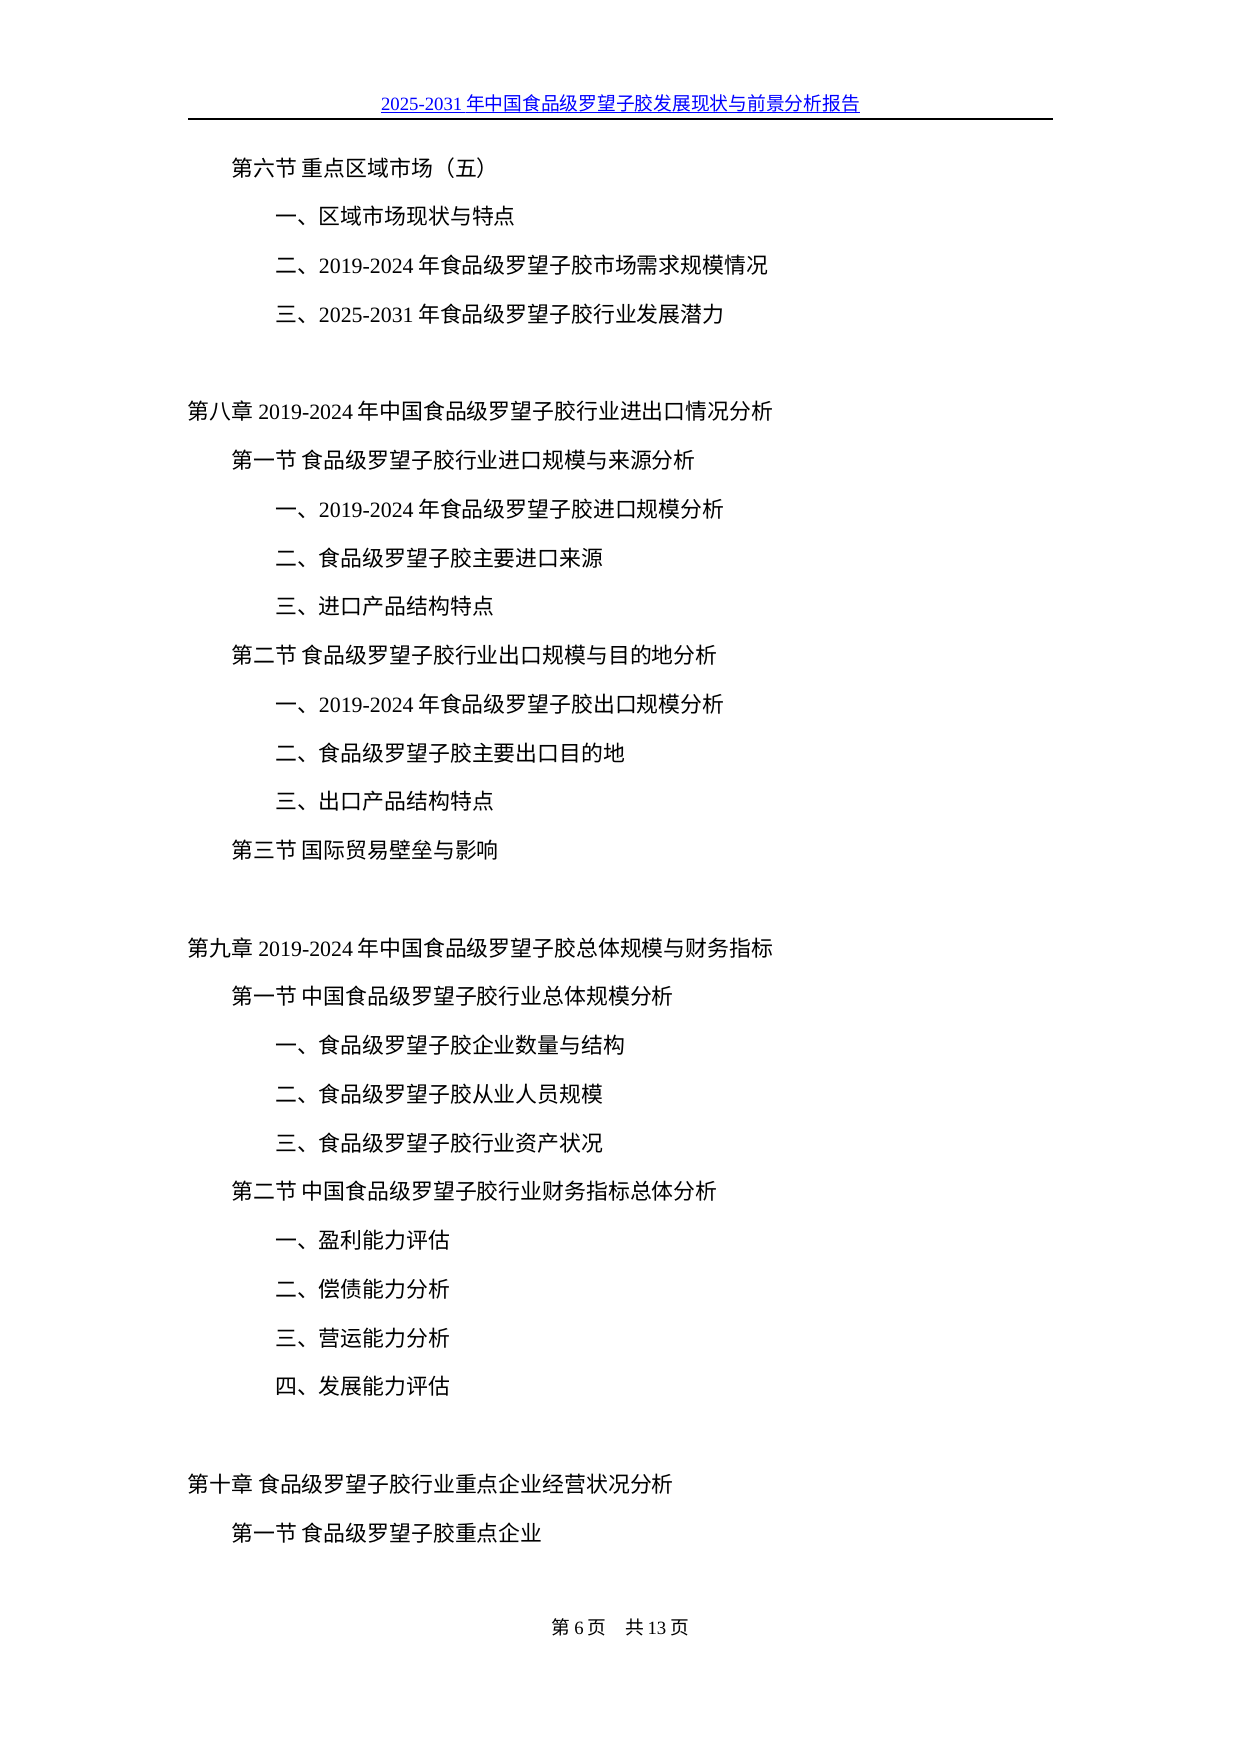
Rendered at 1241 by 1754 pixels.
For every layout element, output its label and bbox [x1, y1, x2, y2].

text [187, 150, 1053, 1548]
